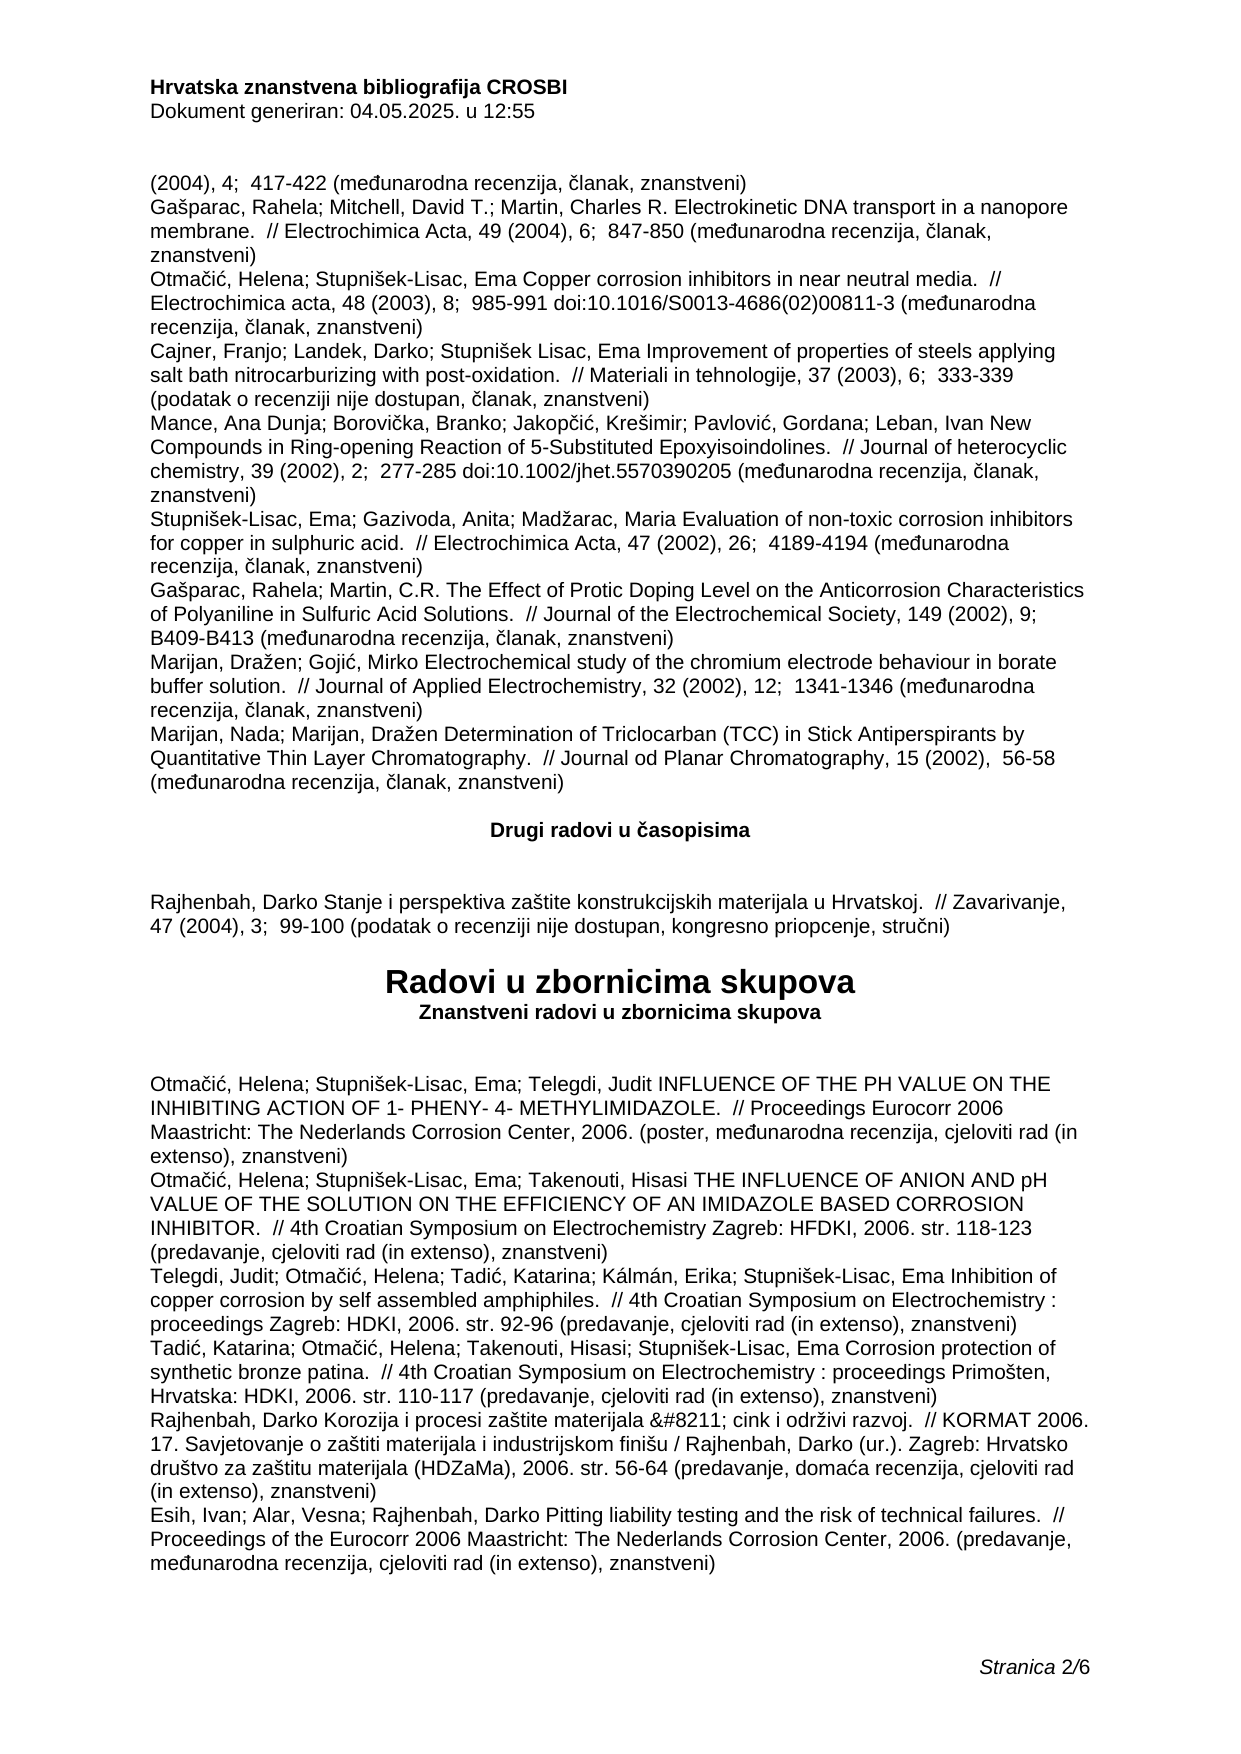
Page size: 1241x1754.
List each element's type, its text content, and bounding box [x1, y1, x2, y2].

subtitle Drugi radovi u časopisima [150, 818, 1090, 842]
text Telegdi, Judit; Otmačić, Helena; Tadić, Katarina; Kálmán, Erika; Stupnišek-Lisac, Ema [150, 1264, 1090, 1336]
text Cajner, Franjo; Landek, Darko; Stupnišek Lisac, Ema [150, 339, 1090, 411]
text Gašparac, Rahela; Martin, C.R. [150, 578, 1090, 650]
text Tadić, Katarina; Otmačić, Helena; Takenouti, Hisasi; Stupnišek-Lisac, Ema [150, 1336, 1090, 1407]
text Otmačić, Helena; Stupnišek-Lisac, Ema; Takenouti, Hisasi [150, 1168, 1090, 1264]
text Rajhenbah, Darko [150, 1407, 1090, 1503]
text Esih, Ivan; Alar, Vesna; Rajhenbah, Darko [150, 1503, 1090, 1575]
text Otmačić, Helena; Stupnišek-Lisac, Ema; Telegdi, Judit [150, 1072, 1090, 1168]
text Marijan, Dražen; Gojić, Mirko [150, 650, 1090, 722]
subtitle Radovi u zbornicima skupova [150, 962, 1090, 1000]
text Marijan, Nada; Marijan, Dražen [150, 722, 1090, 794]
text Rajhenbah, Darko [150, 890, 1090, 938]
text Gašparac, Rahela; Mitchell, David T.; Martin, Charles R. [150, 195, 1090, 267]
text Otmačić, Helena; Stupnišek-Lisac, Ema [150, 267, 1090, 339]
text Mance, Ana Dunja; Borovička, Branko; Jakopčić, Krešimir; Pavlović, Gordana; Leban, Ivan [150, 411, 1090, 506]
text Stupnišek-Lisac, Ema; Gazivoda, Anita; Madžarac, Maria [150, 506, 1090, 578]
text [150, 171, 1090, 195]
subtitle Znanstveni radovi u zbornicima skupova [150, 1000, 1090, 1024]
